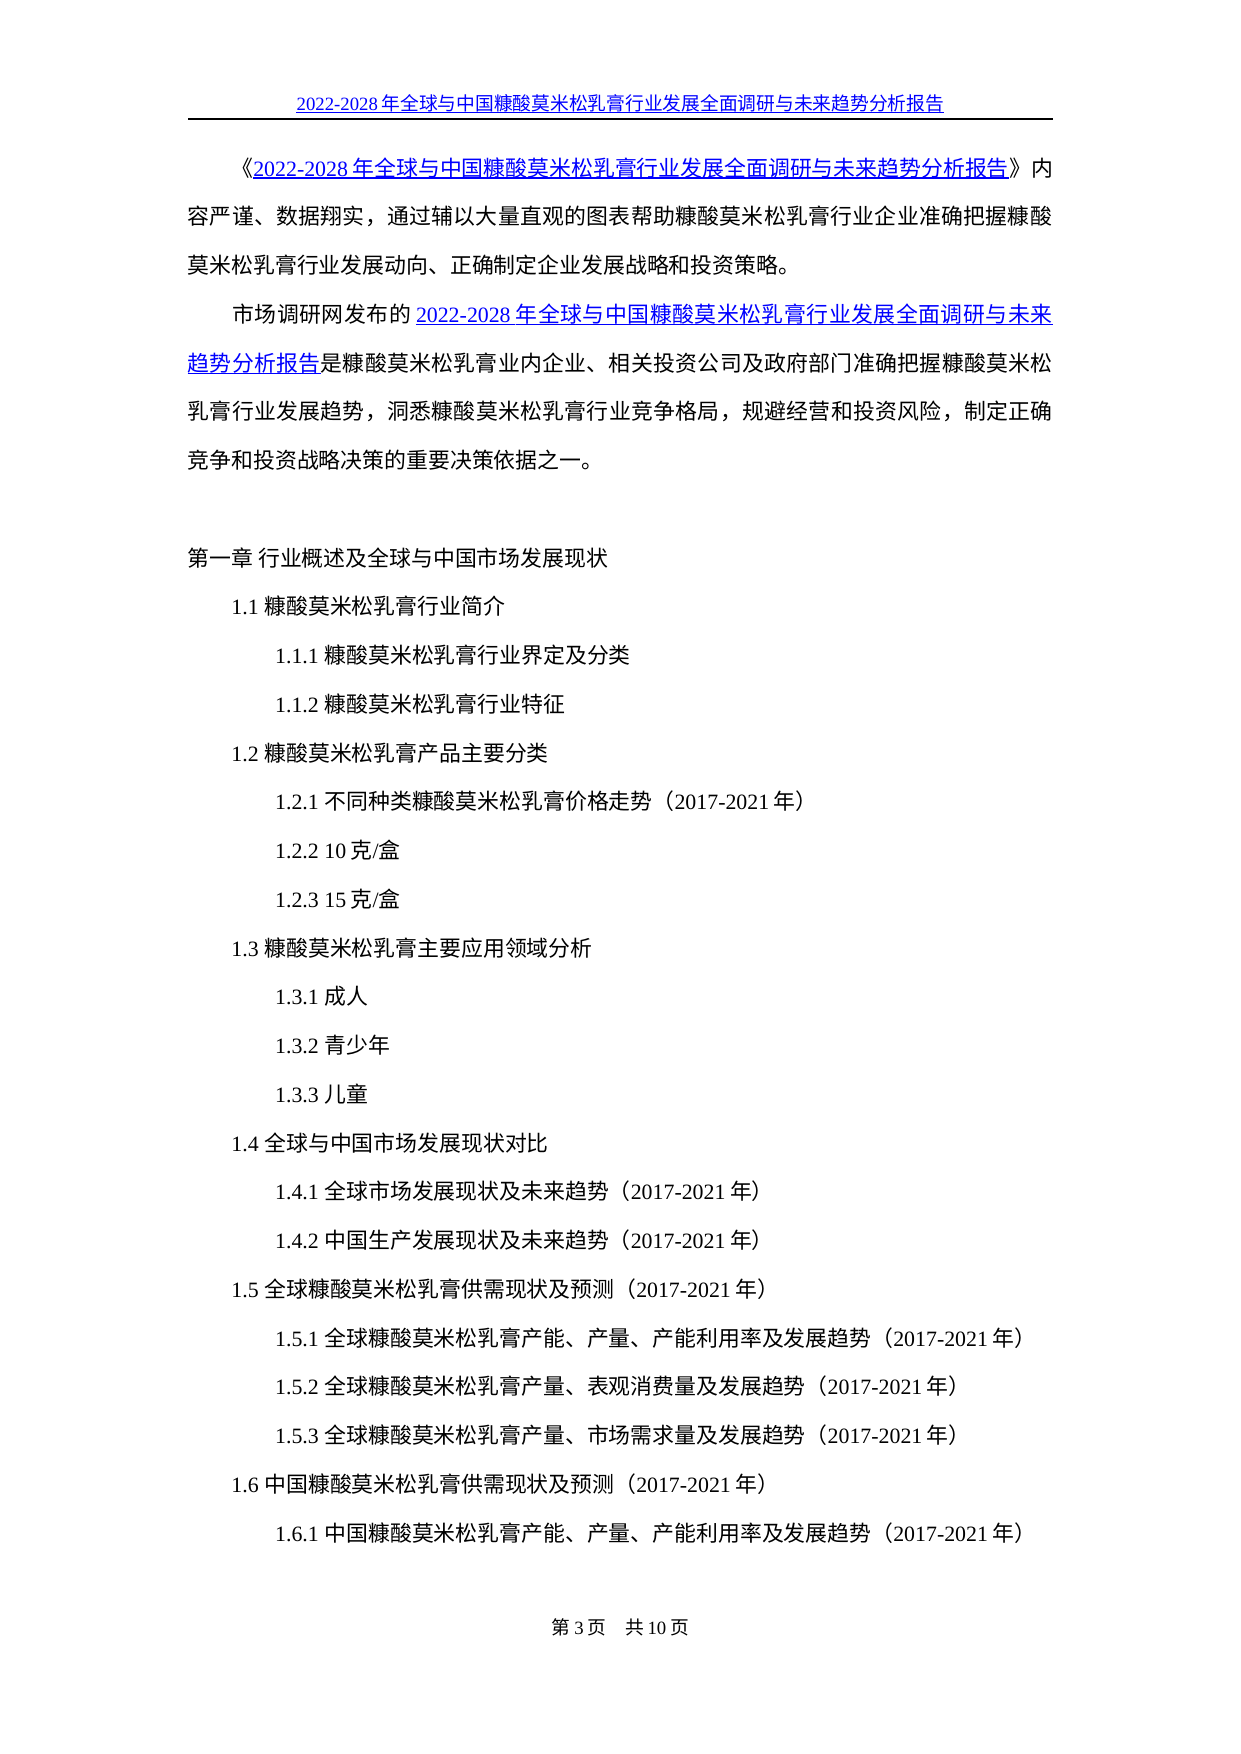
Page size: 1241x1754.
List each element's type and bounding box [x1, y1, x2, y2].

text [187, 150, 1053, 1548]
